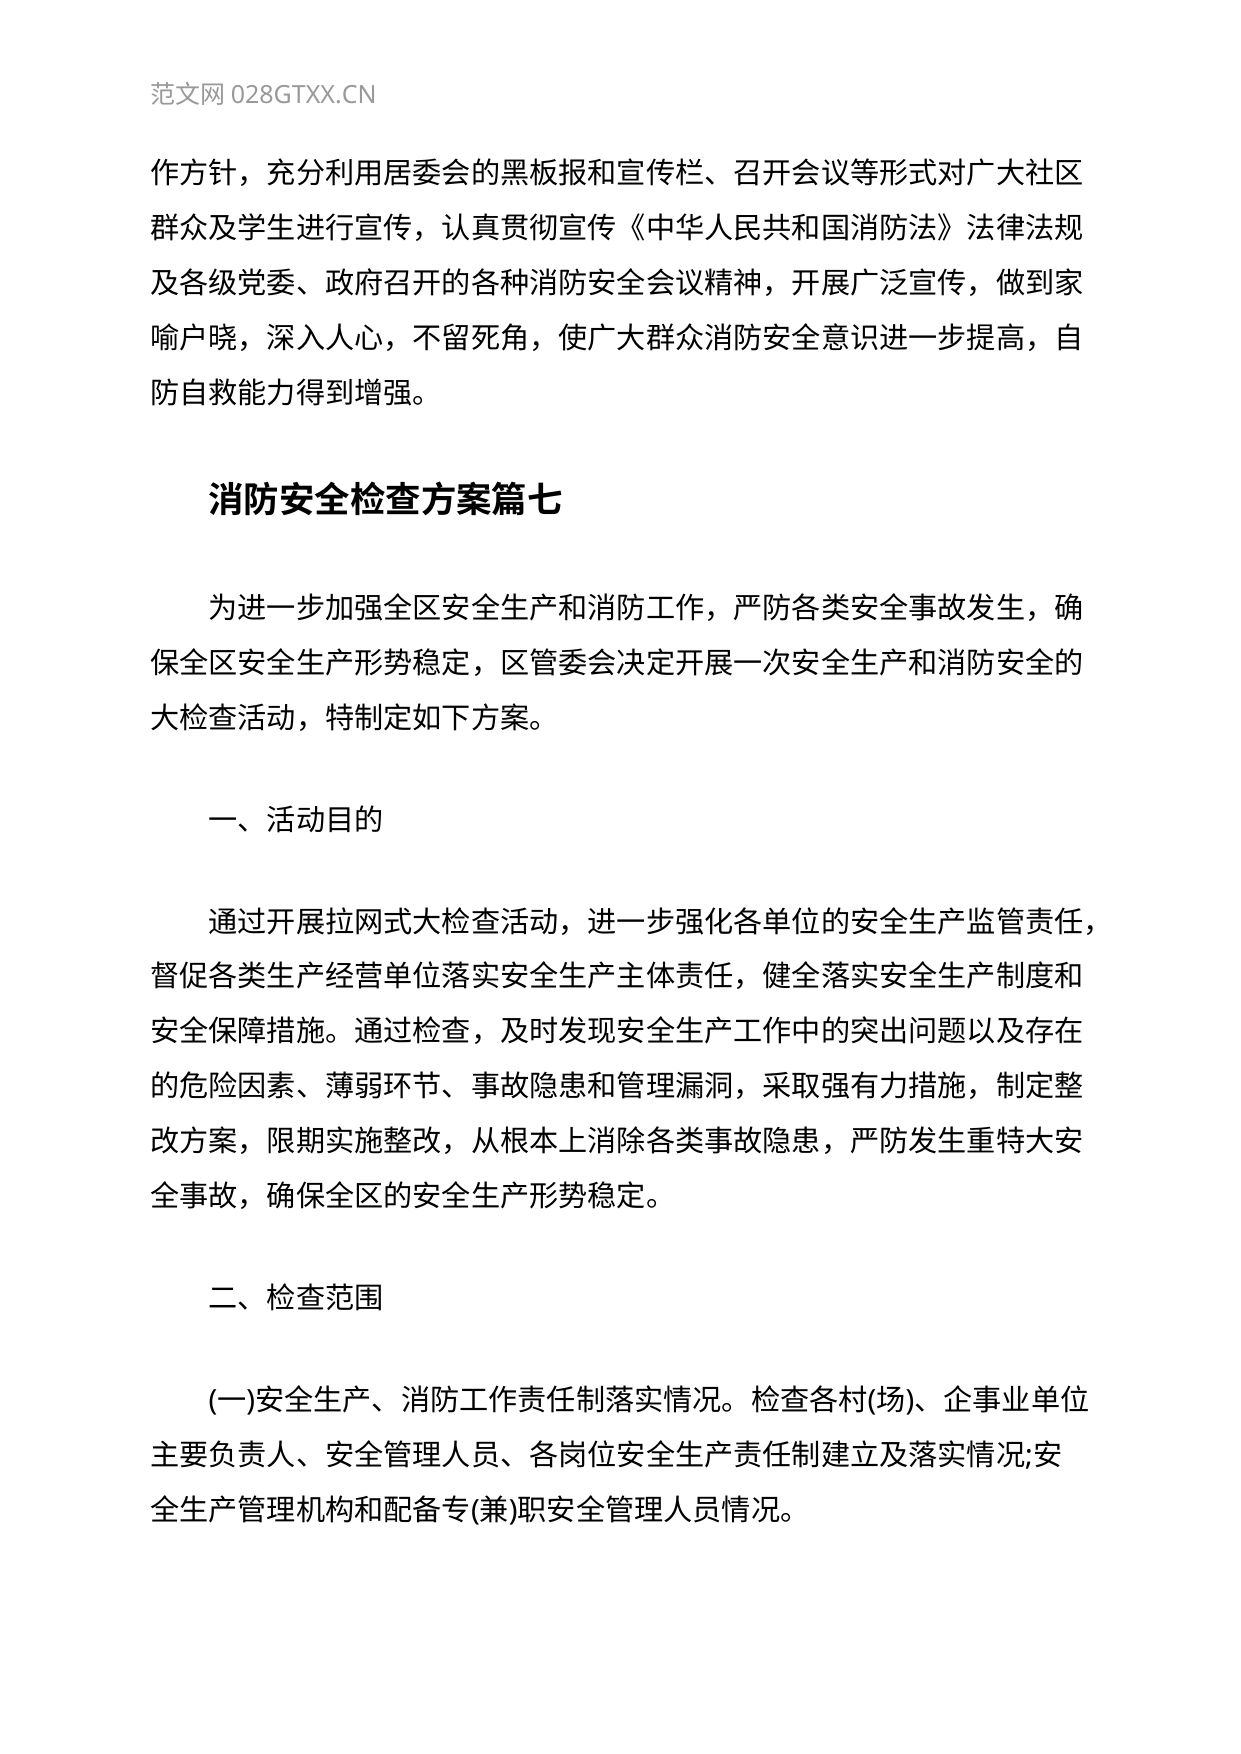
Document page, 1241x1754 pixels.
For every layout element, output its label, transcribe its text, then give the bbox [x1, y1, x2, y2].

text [150, 150, 1090, 412]
text 一、活动目的 [150, 796, 1090, 839]
text 消防安全检查方案篇七 [150, 471, 1090, 523]
text 为进一步加强全区安全生产和消防工作，严防各类安全事故发生，确保全区安全生产形势稳定，区管委会决定开展一次安全生产和消防安全的大检查活动，特制定如下方案。 [150, 585, 1090, 737]
text (一)安全生产、消防工作责任制落实情况。检查各村(场)、企事业单位主要负责人、安全管理人员、各岗位安全生产责任制建立及落实情况;安全生产管理机构和配备专(兼)职安全管理人员情况。 [150, 1376, 1090, 1528]
text 通过开展拉网式大检查活动，进一步强化各单位的安全生产监管责任，督促各类生产经营单位落实安全生产主体责任，健全落实安全生产制度和安全保障措施。通过检查，及时发现安全生产工作中的突出问题以及存在的危险因素、薄弱环节、事故隐患和管理漏洞，采取强有力措施，制定整改方案，限期实施整改，从根本上消除各类事故隐患，严防发生重特大安全事故，确保全区的安全生产形势稳定。 [150, 898, 1090, 1215]
text 二、检查范围 [150, 1274, 1090, 1317]
